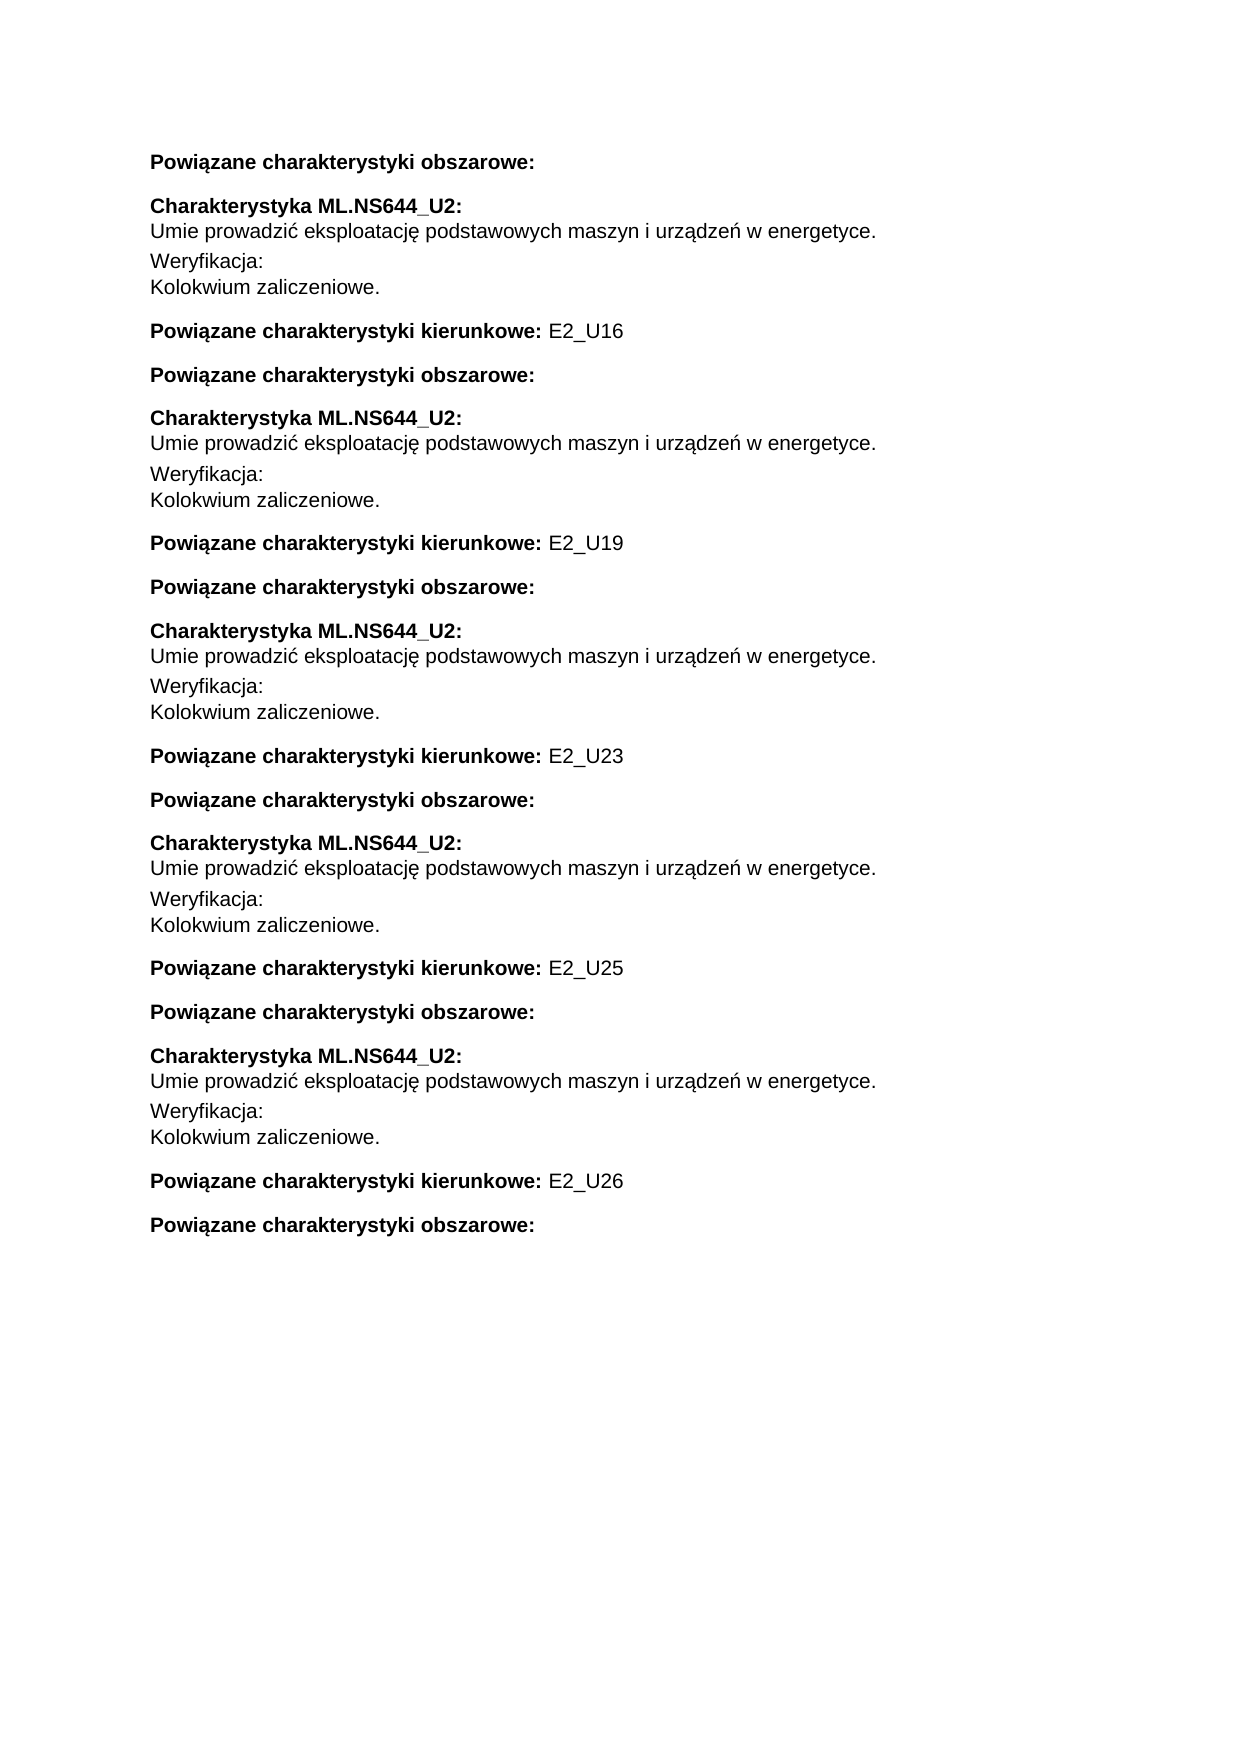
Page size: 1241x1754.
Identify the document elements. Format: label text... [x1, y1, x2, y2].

text Kolokwium zaliczeniowe. [150, 1125, 1090, 1149]
text Powiązane charakterystyki kierunkowe: E2_U23 [150, 744, 1090, 768]
text Kolokwium zaliczeniowe. [150, 912, 1090, 936]
text Kolokwium zaliczeniowe. [150, 275, 1090, 299]
text Powiązane charakterystyki obszarowe: [150, 787, 1090, 811]
text Powiązane charakterystyki kierunkowe: E2_U26 [150, 1169, 1090, 1193]
text Powiązane charakterystyki obszarowe: [150, 1000, 1090, 1024]
text Powiązane charakterystyki kierunkowe: E2_U25 [150, 956, 1090, 980]
text Powiązane charakterystyki kierunkowe: E2_U19 [150, 531, 1090, 555]
text Weryfikacja: [150, 674, 1090, 698]
text Powiązane charakterystyki obszarowe: [150, 362, 1090, 386]
text Umie prowadzić eksploatację podstawowych maszyn i urządzeń w energetyce. [150, 1069, 1090, 1093]
text Charakterystyka ML.NS644_U2: [150, 1044, 1090, 1068]
text Weryfikacja: [150, 461, 1090, 485]
text Charakterystyka ML.NS644_U2: [150, 194, 1090, 218]
text Powiązane charakterystyki obszarowe: [150, 150, 1090, 174]
text Weryfikacja: [150, 1099, 1090, 1123]
text Kolokwium zaliczeniowe. [150, 487, 1090, 511]
text Charakterystyka ML.NS644_U2: [150, 831, 1090, 855]
text Kolokwium zaliczeniowe. [150, 700, 1090, 724]
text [150, 219, 1090, 243]
text Weryfikacja: [150, 886, 1090, 910]
text Powiązane charakterystyki kierunkowe: E2_U16 [150, 319, 1090, 343]
text Umie prowadzić eksploatację podstawowych maszyn i urządzeń w energetyce. [150, 431, 1090, 455]
text Powiązane charakterystyki obszarowe: [150, 575, 1090, 599]
text Charakterystyka ML.NS644_U2: [150, 619, 1090, 643]
text Umie prowadzić eksploatację podstawowych maszyn i urządzeń w energetyce. [150, 856, 1090, 880]
text Charakterystyka ML.NS644_U2: [150, 406, 1090, 430]
text Powiązane charakterystyki obszarowe: [150, 1212, 1090, 1236]
text Umie prowadzić eksploatację podstawowych maszyn i urządzeń w energetyce. [150, 644, 1090, 668]
text Weryfikacja: [150, 249, 1090, 273]
